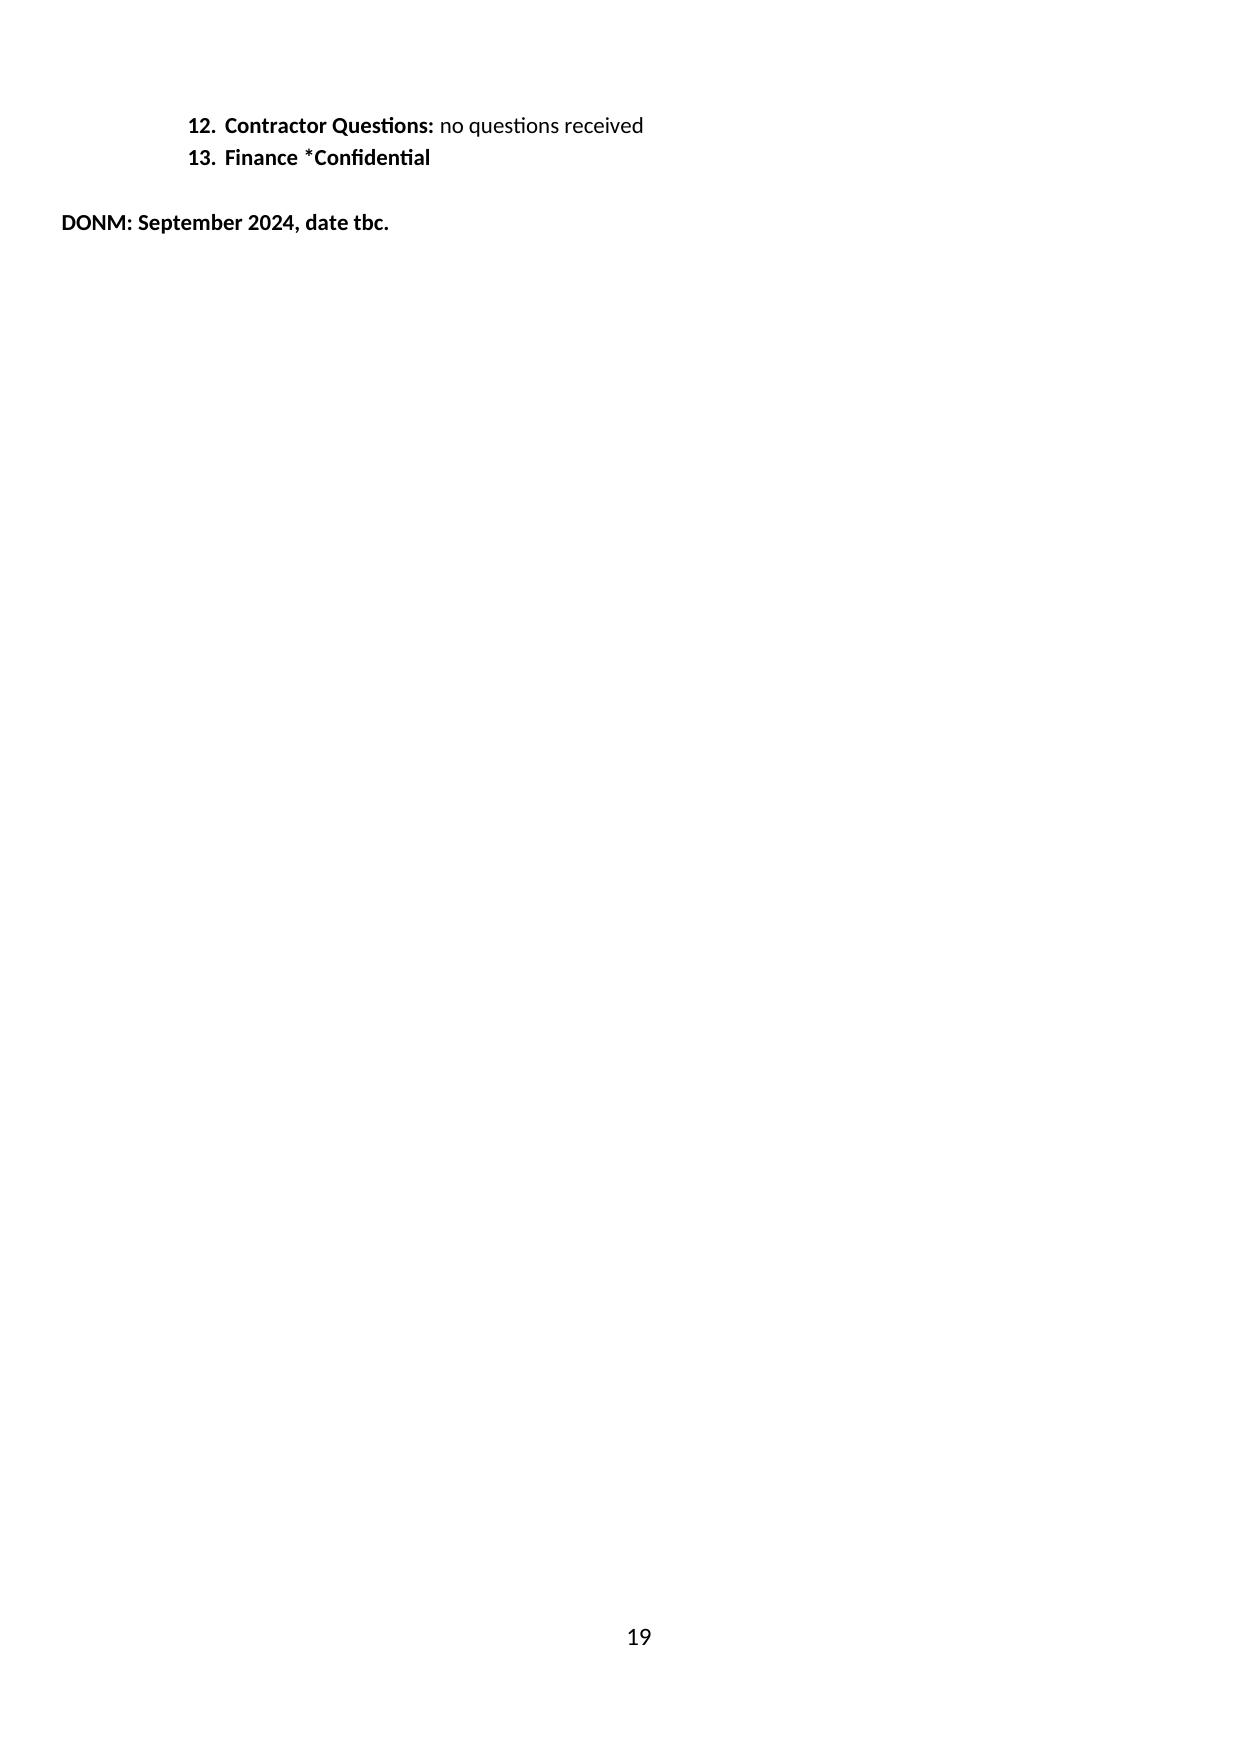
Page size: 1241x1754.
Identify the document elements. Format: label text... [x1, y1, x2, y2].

list Contractor Questions: no questions received [187, 111, 1090, 139]
list DONM: September 2024, date tbc. [61, 208, 1090, 236]
list Finance *Confidential [187, 143, 1090, 172]
